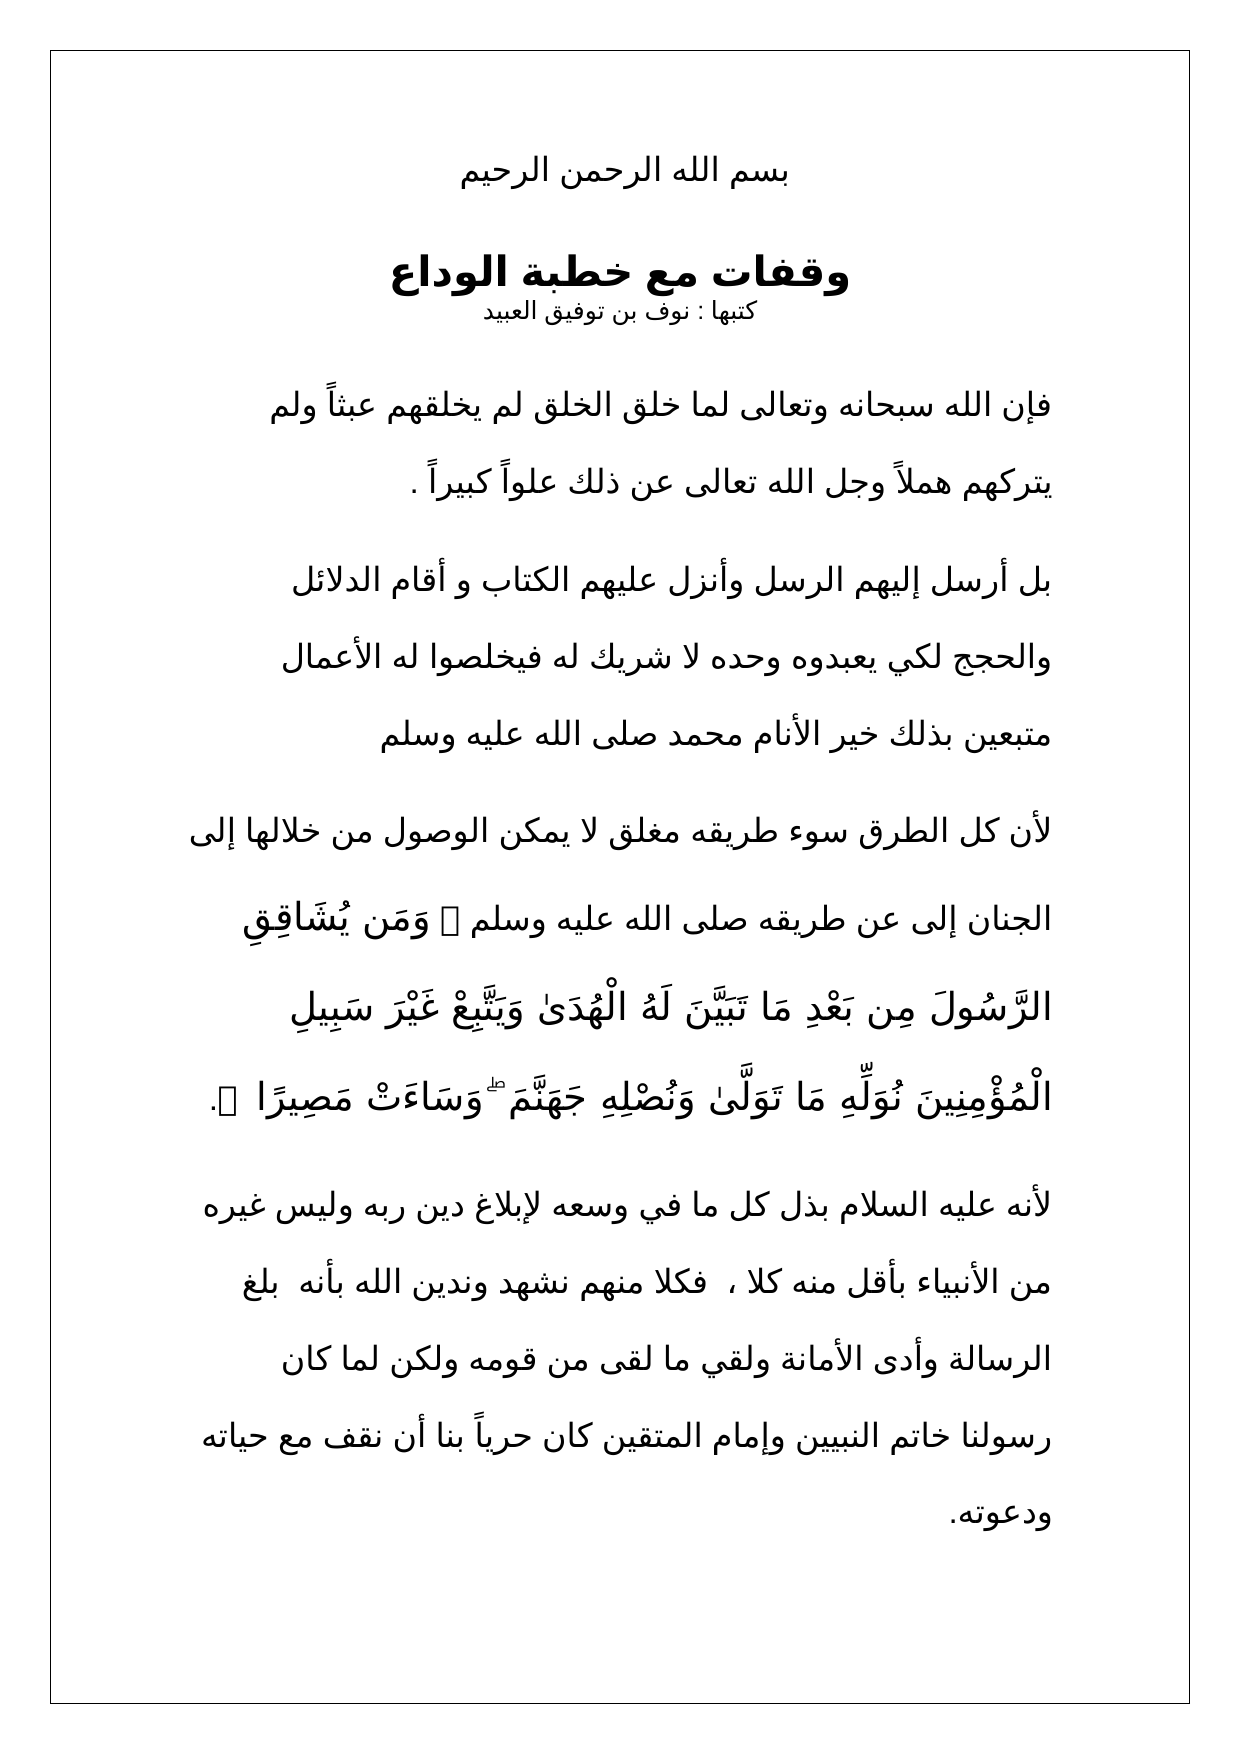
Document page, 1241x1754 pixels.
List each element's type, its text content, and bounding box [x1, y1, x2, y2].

text بل أرسل إليهم الرسل وأنزل عليهم الكتاب و أقام الدلائل والحجج لكي يعبدوه وحده لا شريك له فيخلصوا له الأعمال متبعين بذلك خير الأنام محمد صلى الله عليه وسلم [187, 560, 1053, 752]
text كتبها : نوف بن توفيق العبيد [187, 296, 1053, 324]
text لأنه عليه السلام بذل كل ما في وسعه لإبلاغ دين ربه وليس غيره من الأنبياء بأقل منه كلا ، فكلا منهم نشهد وندين الله بأنه بلغ الرسالة وأدى الأمانة ولقي ما لقى من قومه ولكن لما كان رسولنا خاتم النبيين وإمام المتقين كان حرياً بنا أن نقف مع حياته ودعوته. [187, 1185, 1053, 1531]
text لأن كل الطرق سوء طريقه مغلق لا يمكن الوصول من خلالها إلى الجنان إلى عن طريقه صلى الله عليه وسلم وَمَن يُشَاقِقِ الرَّسُولَ مِن بَعْدِ مَا تَبَيَّنَ لَهُ الْهُدَىٰ وَيَتَّبِعْ غَيْرَ سَبِيلِ الْمُؤْمِنِينَ نُوَلِّهِ مَا تَوَلَّىٰ وَنُصْلِهِ جَهَنَّمَ ۖ وَسَاءَتْ مَصِيرًا . [187, 811, 1053, 1119]
text فإن الله سبحانه وتعالى لما خلق الخلق لم يخلقهم عبثاً ولم يتركهم هملاً وجل الله تعالى عن ذلك علواً كبيراً . [187, 385, 1053, 501]
text وقفات مع خطبة الوداع [187, 248, 1053, 296]
text بسم الله الرحمن الرحيم [187, 150, 1053, 188]
